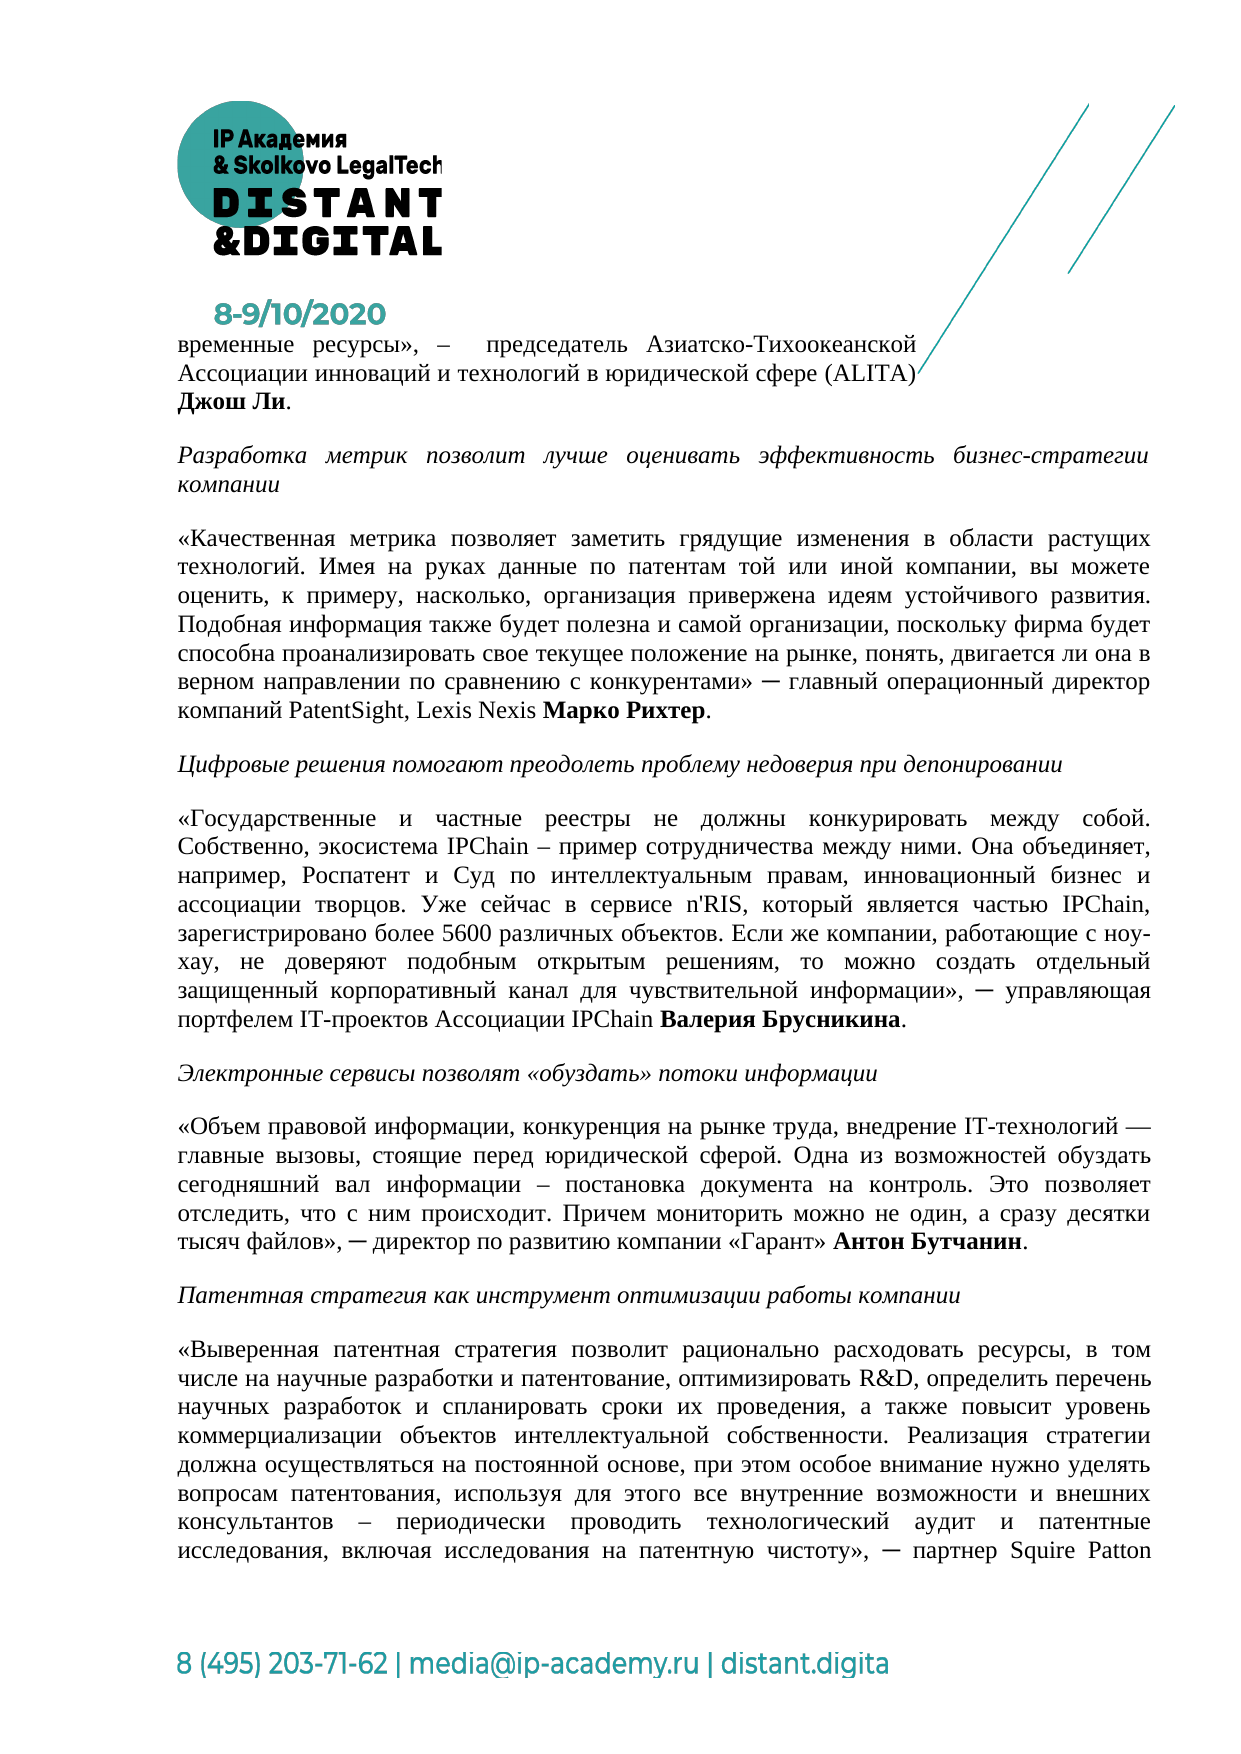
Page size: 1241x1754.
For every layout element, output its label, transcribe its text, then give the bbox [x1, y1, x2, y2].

text «Государственные и частные реестры не должны конкурировать между собой. Собственно, экосистема IPChain – пример сотрудничества между ними. Она объединяет, например, Роспатент и Суд по интеллектуальным правам, инновационный бизнес и ассоциации творцов. Уже сейчас в сервисе n'RIS, который является частью IPChain, зарегистрировано более 5600 различных объектов. Если же компании, работающие с ноу-хау, не доверяют подобным открытым решениям, то можно создать отдельный защищенный корпоративный канал для чувствительной информации», ─ управляющая портфелем IT-проектов Ассоциации IPChain Валерия Брусникина. [177, 803, 1152, 1033]
text Разработка метрик позволит лучше оценивать эффективность бизнес-стратегии компании [177, 440, 1152, 498]
picture [917, 103, 1175, 329]
text Патентная стратегия как инструмент оптимизации работы компании [177, 1280, 1152, 1309]
picture [177, 1652, 892, 1678]
picture [177, 101, 442, 329]
text Цифровые решения помогают преодолеть проблему недоверия при депонировании [177, 749, 1152, 778]
text «Качественная метрика позволяет заметить грядущие изменения в области растущих технологий. Имея на руках данные по патентам той или иной компании, вы можете оценить, к примеру, насколько, организация привержена идеям устойчивого развития. Подобная информация также будет полезна и самой организации, поскольку фирма будет способна проанализировать свое текущее положение на рынке, понять, двигается ли она в верном направлении по сравнению с конкурентами» ─ главный операционный директор компаний PatentSight, Lexis Nexis Марко Рихтер. [177, 523, 1152, 724]
text «Объем правовой информации, конкуренция на рынке труда, внедрение IT-технологий — главные вызовы, стоящие перед юридической сферой. Одна из возможностей обуздать сегодняшний вал информации – постановка документа на контроль. Это позволяет отследить, что с ним происходит. Причем мониторить можно не один, а сразу десятки тысяч файлов», ─ директор по развитию компании «Гарант» Антон Бутчанин. [177, 1111, 1152, 1255]
text Электронные сервисы позволят «обуздать» потоки информации [177, 1058, 1152, 1086]
